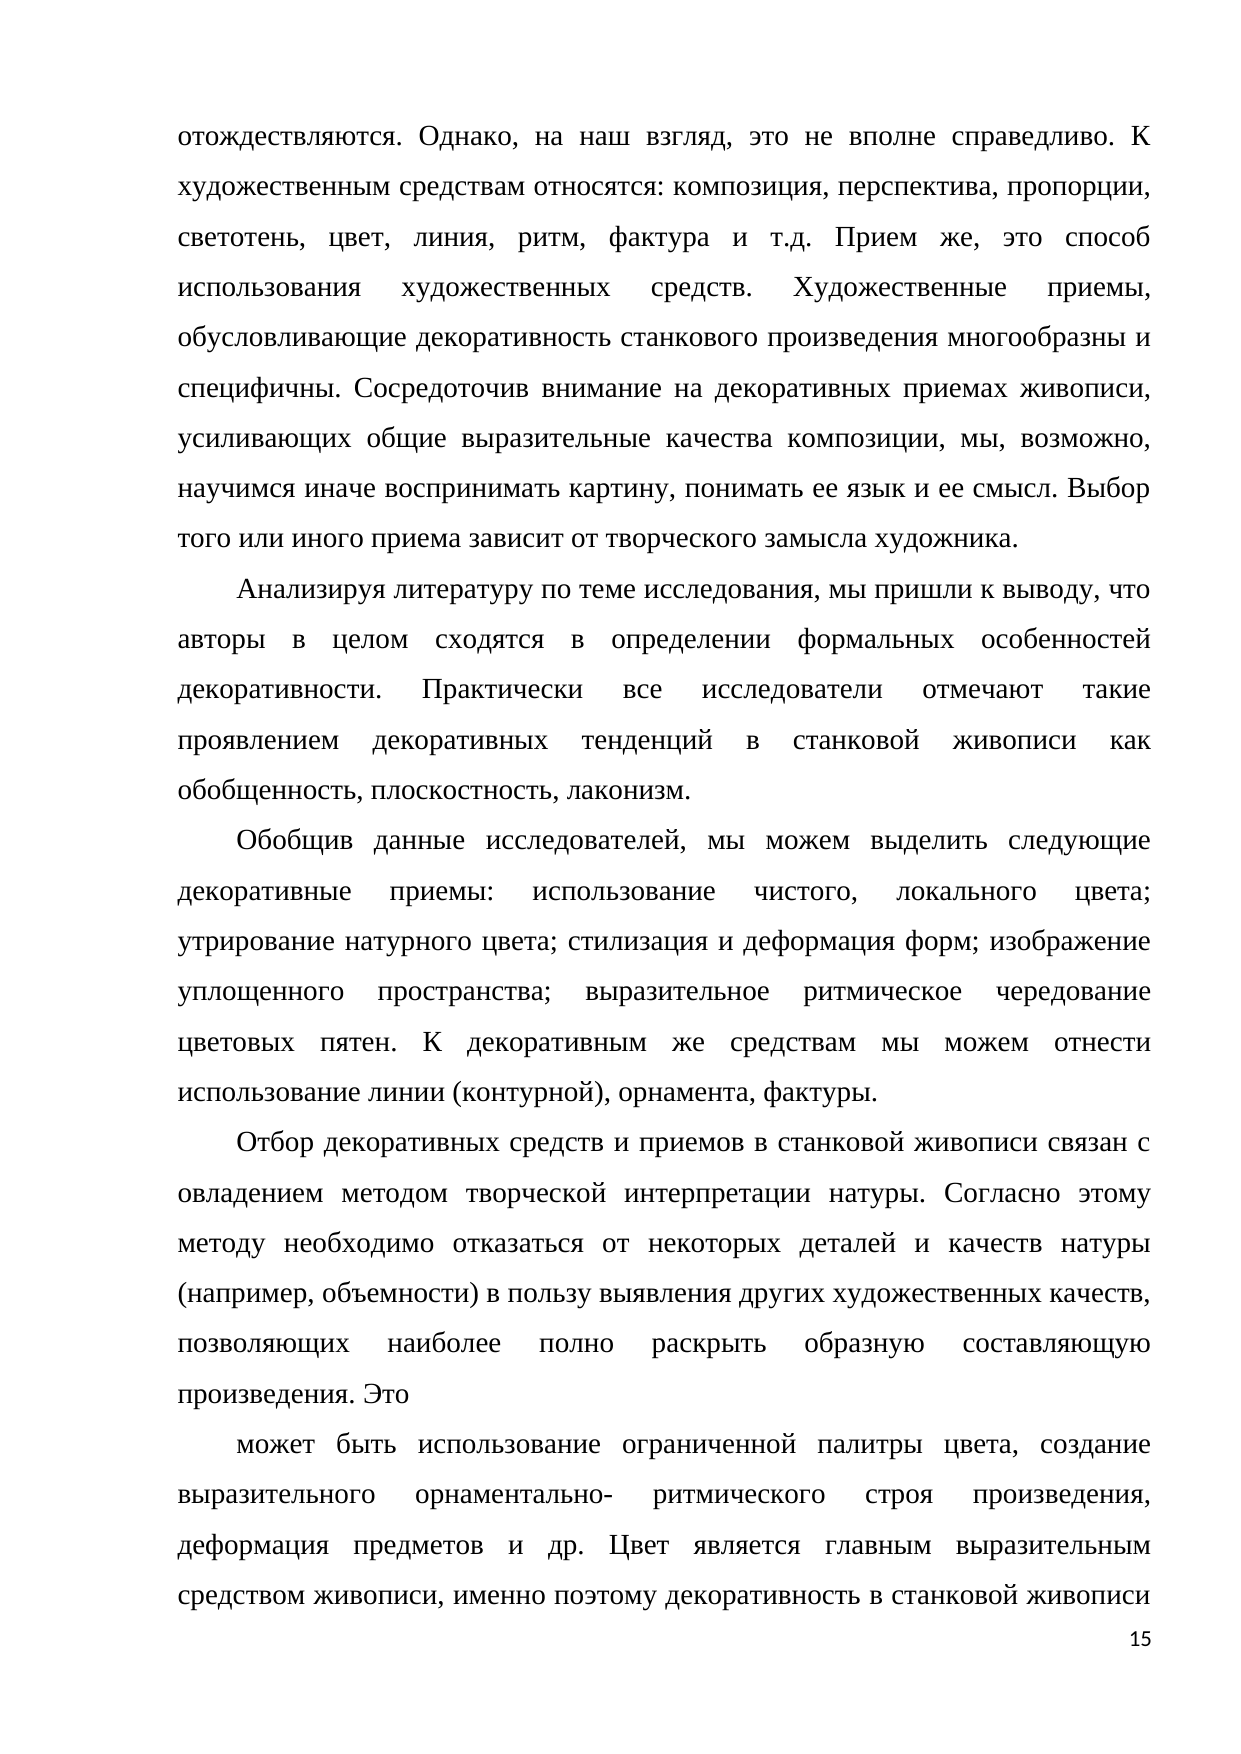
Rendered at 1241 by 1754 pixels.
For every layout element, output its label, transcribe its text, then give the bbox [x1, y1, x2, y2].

text Анализируя литературу по теме исследования, мы пришли к выводу, что авторы в целом сходятся в определении формальных особенностей декоративности. Практически все исследователи отмечают такие проявлением декоративных тенденций в станковой живописи как обобщенность, плоскостность, лаконизм. [177, 571, 1152, 806]
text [177, 118, 1152, 554]
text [177, 1426, 1152, 1611]
text Обобщив данные исследователей, мы можем выделить следующие декоративные приемы: использование чистого, локального цвета; утрирование натурного цвета; стилизация и деформация форм; изображение уплощенного пространства; выразительное ритмическое чередование цветовых пятен. К декоративным же средствам мы можем отнести использование линии (контурной), орнамента, фактуры. [177, 822, 1152, 1108]
text Отбор декоративных средств и приемов в станковой живописи связан с овладением методом творческой интерпретации натуры. Согласно этому методу необходимо отказаться от некоторых деталей и качеств натуры (например, объемности) в пользу выявления других художественных качеств, позволяющих наиболее полно раскрыть образную составляющую произведения. Это [177, 1124, 1152, 1409]
